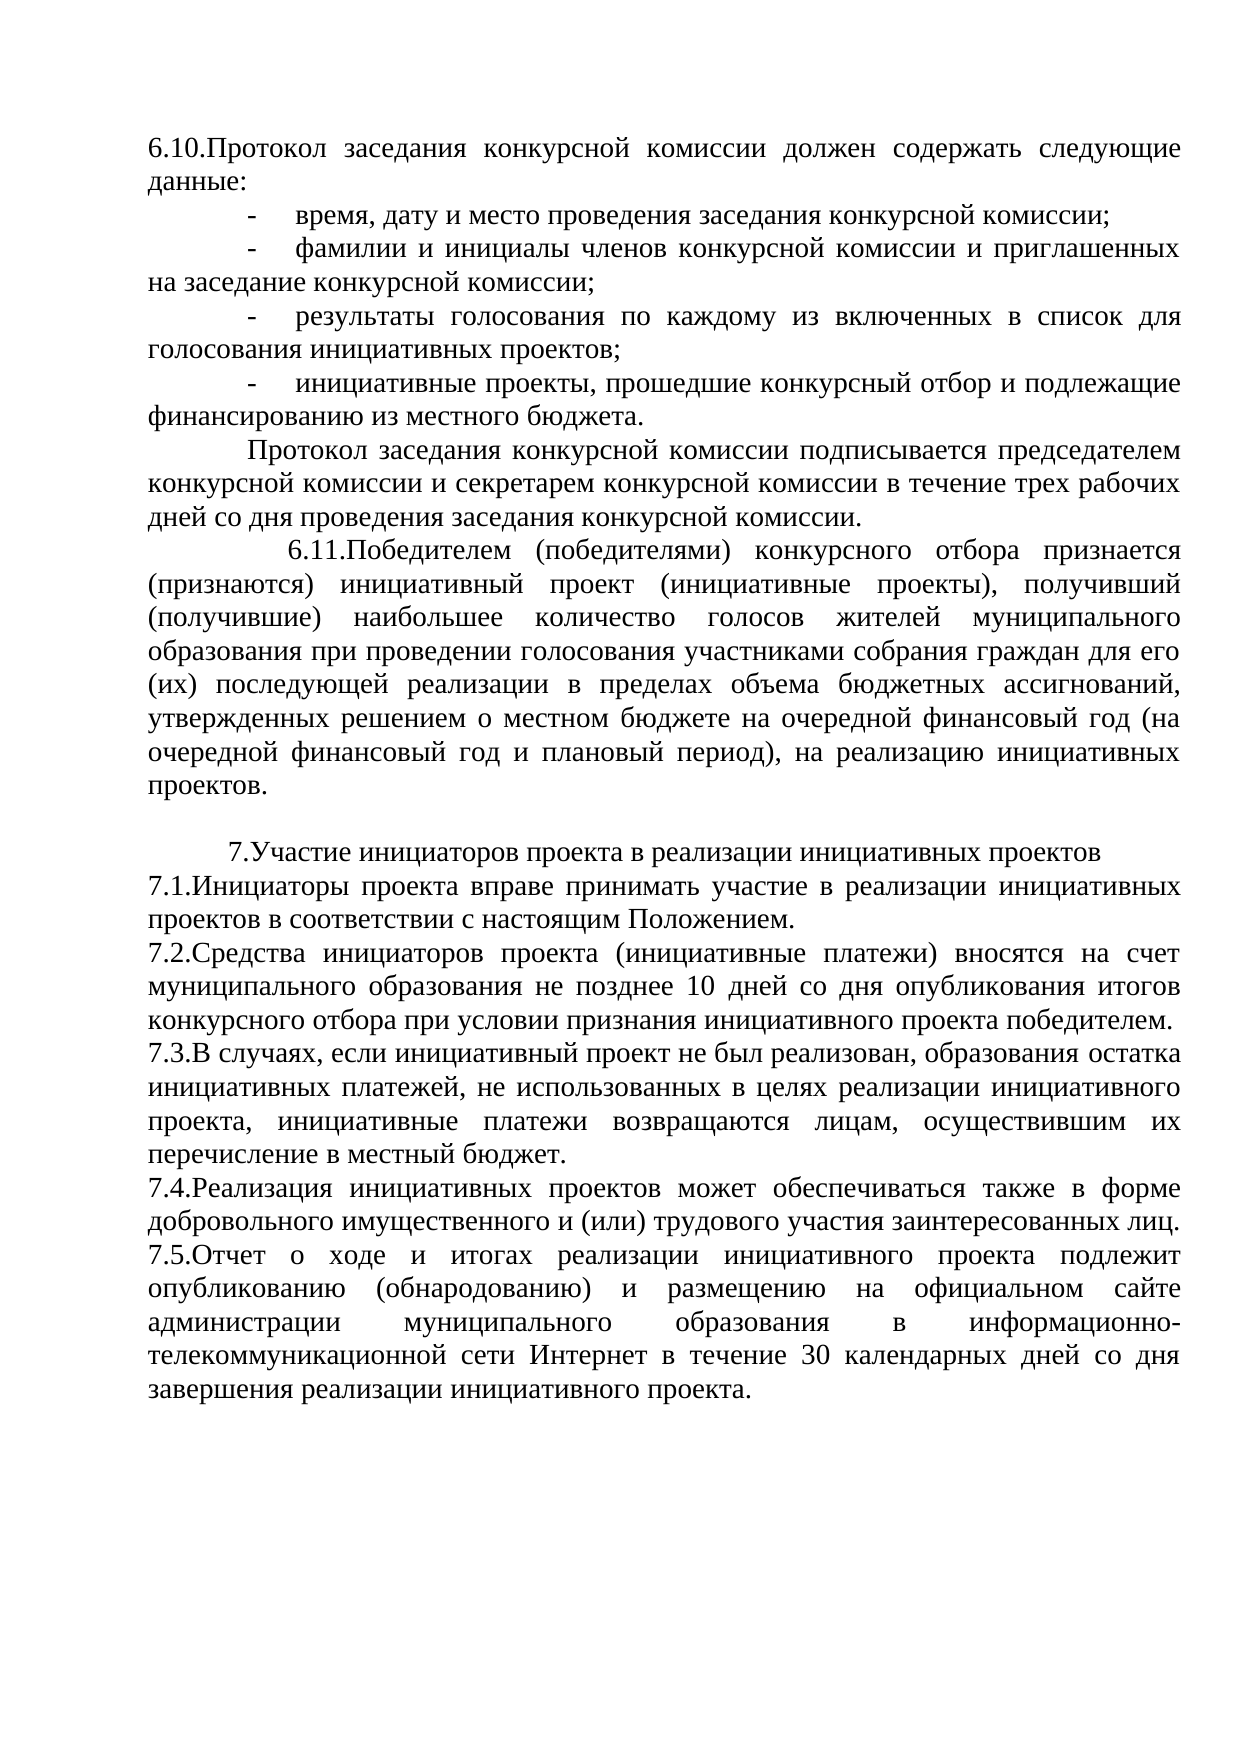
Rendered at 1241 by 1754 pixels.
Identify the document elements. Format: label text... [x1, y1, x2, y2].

text 7.3.В случаях, если инициативный проект не был реализован, образования остатка инициативных платежей, не использованных в целях реализации инициативного проекта, инициативные платежи возвращаются лицам, осуществившим их перечисление в местный бюджет. [148, 1036, 1181, 1170]
text 6.10.Протокол заседания конкурсной комиссии должен содержать следующие данные: [148, 130, 1181, 197]
list фамилии и инициалы членов конкурсной комиссии и приглашенных на заседание конкурсной комиссии; [148, 231, 1181, 298]
text 7.4.Реализация инициативных проектов может обеспечиваться также в форме добровольного имущественного и (или) трудового участия заинтересованных лиц. [148, 1170, 1181, 1237]
text 7.Участие инициаторов проекта в реализации инициативных проектов [148, 834, 1181, 868]
text 6.11.Победителем (победителями) конкурсного отбора признается (признаются) инициативный проект (инициативные проекты), получивший (получившие) наибольшее количество голосов жителей муниципального образования при проведении голосования участниками собрания граждан для его (их) последующей реализации в пределах объема бюджетных ассигнований, утвержденных решением о местном бюджете на очередной финансовый год (на очередной финансовый год и плановый период), на реализацию инициативных проектов. [148, 532, 1181, 801]
list инициативные проекты, прошедшие конкурсный отбор и подлежащие финансированию из местного бюджета. [148, 365, 1181, 432]
text Протокол заседания конкурсной комиссии подписывается председателем конкурсной комиссии и секретарем конкурсной комиссии в течение трех рабочих дней со дня проведения заседания конкурсной комиссии. [148, 432, 1181, 532]
text 7.1.Инициаторы проекта вправе принимать участие в реализации инициативных проектов в соответствии с настоящим Положением. [148, 868, 1181, 935]
list время, дату и место проведения заседания конкурсной комиссии; [148, 197, 1181, 231]
text 7.5.Отчет о ходе и итогах реализации инициативного проекта подлежит опубликованию (обнародованию) и размещению на официальном сайте администрации муниципального образования в информационно- телекоммуникационной сети Интернет в течение 30 календарных дней со дня завершения реализации инициативного проекта. [148, 1237, 1181, 1404]
text 7.2.Средства инициаторов проекта (инициативные платежи) вносятся на счет муниципального образования не позднее 10 дней со дня опубликования итогов конкурсного отбора при условии признания инициативного проекта победителем. [148, 935, 1181, 1036]
list результаты голосования по каждому из включенных в список для голосования инициативных проектов; [148, 298, 1181, 365]
